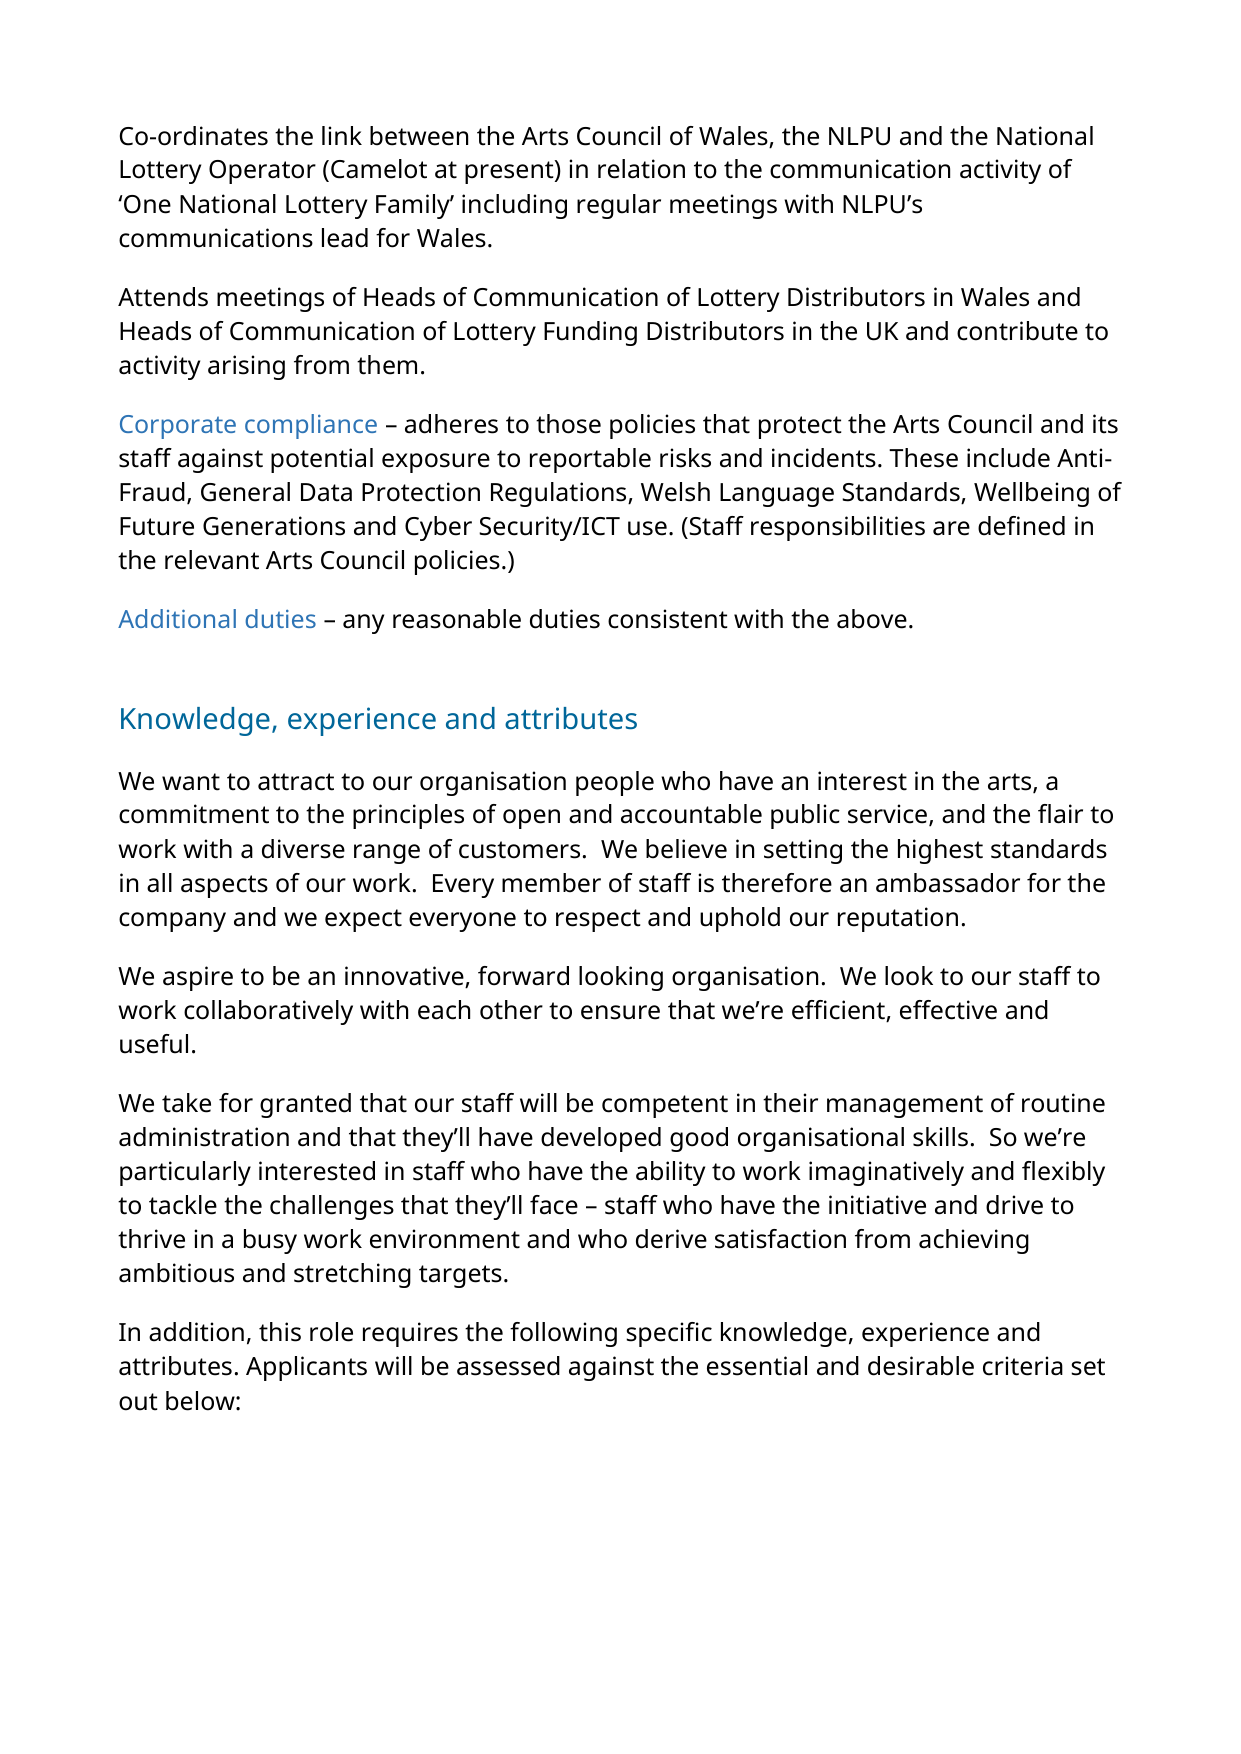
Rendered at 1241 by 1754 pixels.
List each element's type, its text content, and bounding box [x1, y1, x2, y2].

text In addition, this role requires the following specific knowledge, experience and attributes. Applicants will be assessed against the essential and desirable criteria set out below: [118, 1315, 1122, 1417]
text We want to attract to our organisation people who have an interest in the arts, a commitment to the principles of open and accountable public service, and the flair to work with a diverse range of customers. We believe in setting the highest standards in all aspects of our work. Every member of staff is therefore an ambassador for the company and we expect everyone to respect and uphold our reputation. [118, 763, 1122, 933]
text Additional duties – any reasonable duties consistent with the above. [118, 602, 1122, 636]
text We aspire to be an innovative, forward looking organisation. We look to our staff to work collaboratively with each other to ensure that we’re efficient, effective and useful. [118, 958, 1122, 1061]
text Corporate compliance – adheres to those policies that protect the Arts Council and its staff against potential exposure to reportable risks and incidents. These include Anti-Fraud, General Data Protection Regulations, Welsh Language Standards, Wellbeing of Future Generations and Cyber Security/ICT use. (Staff responsibilities are defined in the relevant Arts Council policies.) [118, 407, 1122, 577]
text Attends meetings of Heads of Communication of Lottery Distributors in Wales and Heads of Communication of Lottery Funding Distributors in the UK and contribute to activity arising from them. [118, 279, 1122, 382]
text We take for granted that our staff will be competent in their management of routine administration and that they’ll have developed good organisational skills. So we’re particularly interested in staff who have the ability to work imaginatively and flexibly to tackle the challenges that they’ll face – staff who have the initiative and drive to thrive in a busy work environment and who derive satisfaction from achieving ambitious and stretching targets. [118, 1086, 1122, 1290]
text Co-ordinates the link between the Arts Council of Wales, the NLPU and the National Lottery Operator (Camelot at present) in relation to the communication activity of ‘One National Lottery Family’ including regular meetings with NLPU’s communications lead for Wales. [118, 118, 1122, 254]
subtitle Knowledge, experience and attributes [118, 698, 1122, 738]
